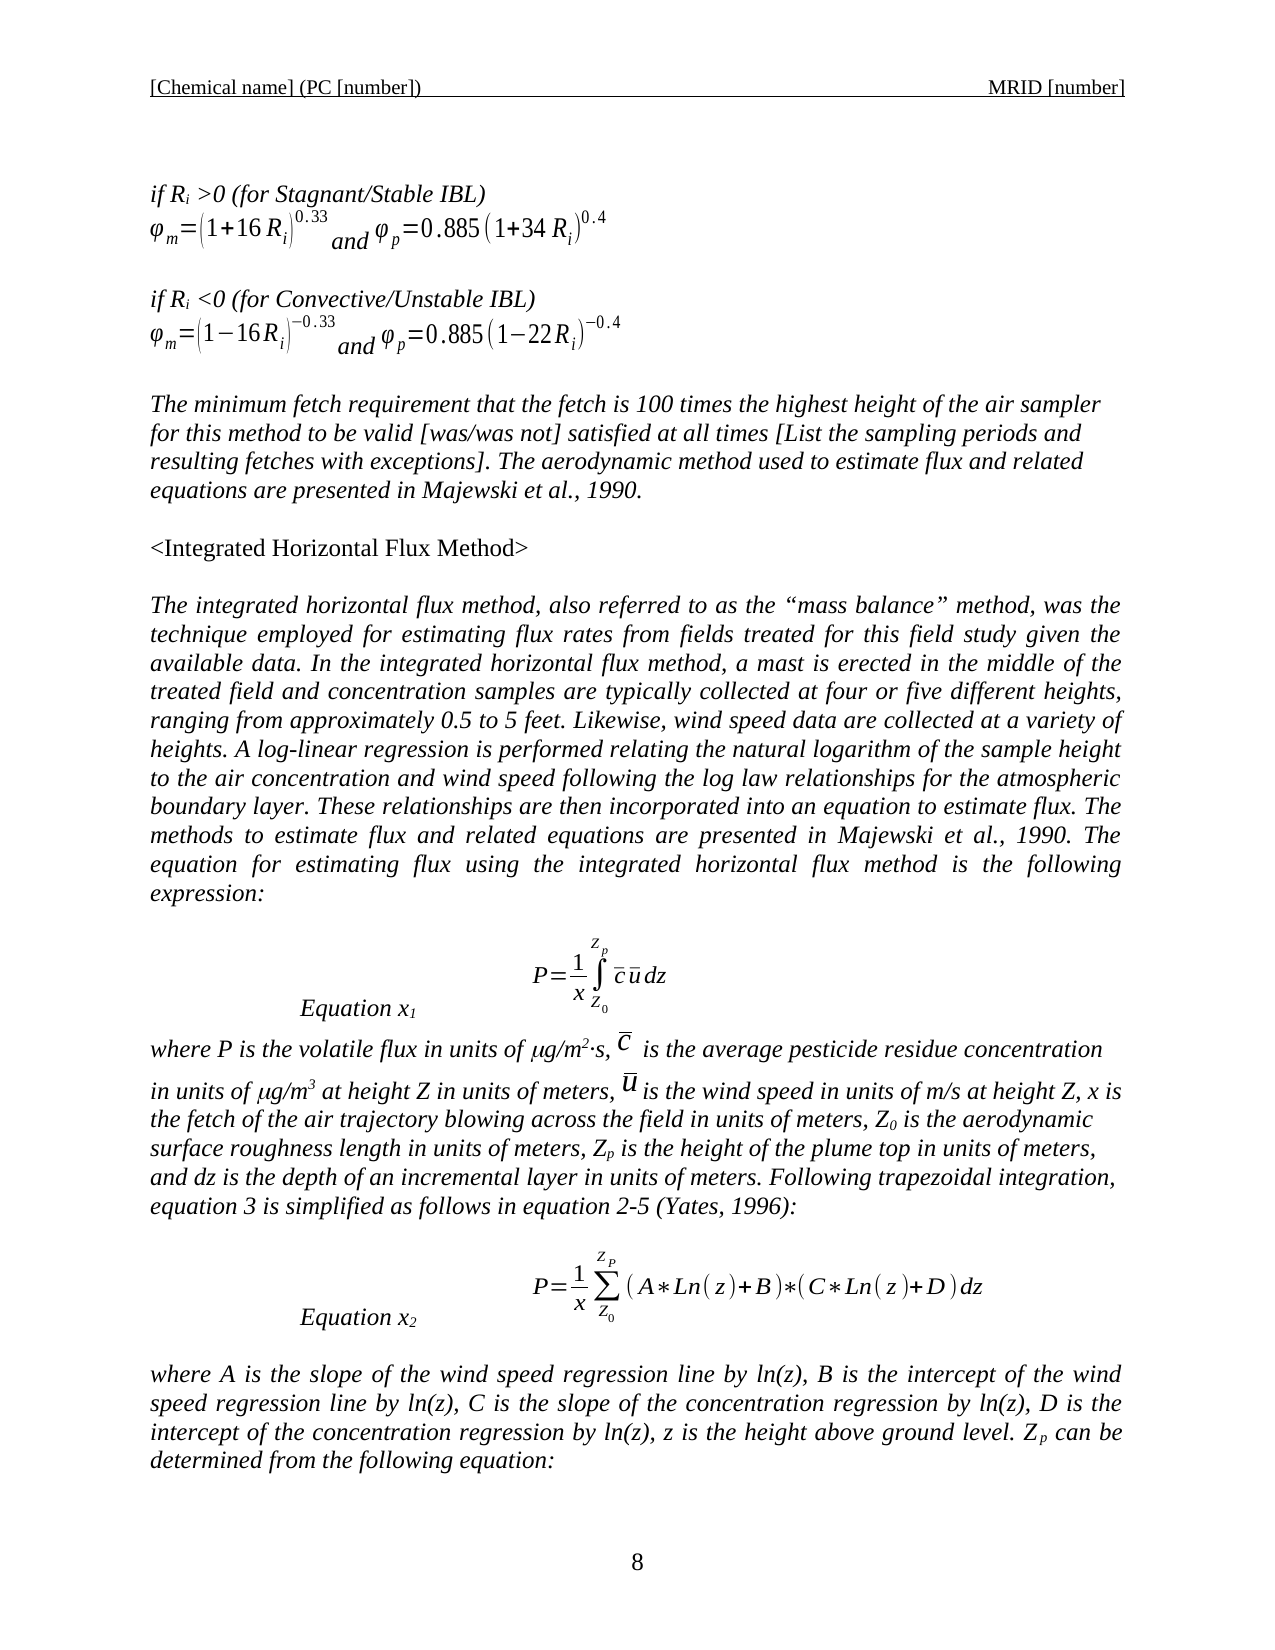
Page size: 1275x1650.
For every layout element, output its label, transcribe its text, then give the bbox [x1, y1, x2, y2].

text if Ri <0 (for Convective/Unstable IBL) [150, 284, 1125, 313]
text Equation x2 [150, 1248, 1125, 1330]
text and [150, 207, 1125, 255]
text <Integrated Horizontal Flux Method> [150, 533, 1125, 561]
text The minimum fetch requirement that the fetch is 100 times the highest height of the air sampler for this method to be valid [was/was not] satisfied at all times [List the sampling periods and resulting fetches with exceptions]. The aerodynamic method used to estimate flux and related equations are presented in Majewski et al., 1990. [150, 389, 1125, 504]
text Equation x1 [300, 935, 1125, 1022]
text The integrated horizontal flux method, also referred to as the “mass balance” method, was the technique employed for estimating flux rates from fields treated for this field study given the available data. In the integrated horizontal flux method, a mast is erected in the middle of the treated field and concentration samples are typically collected at four or five different heights, ranging from approximately 0.5 to 5 feet. Likewise, wind speed data are collected at a variety of heights. A log-linear regression is performed relating the natural logarithm of the sample height to the air concentration and wind speed following the log law relationships for the atmospheric boundary layer. These relationships are then incorporated into an equation to estimate flux. The methods to estimate flux and related equations are presented in Majewski et al., 1990. The equation for estimating flux using the integrated horizontal flux method is the following expression: [150, 590, 1125, 906]
text where A is the slope of the wind speed regression line by ln(z), B is the intercept of the wind speed regression line by ln(z), C is the slope of the concentration regression by ln(z), D is the intercept of the concentration regression by ln(z), z is the height above ground level. Zp can be determined from the following equation: [150, 1359, 1125, 1474]
text if Ri >0 (for Stagnant/Stable IBL) [150, 179, 1125, 207]
text where P is the volatile flux in units of g/m2·s, is the average pesticide residue concentration in units of g/m3 at height Z in units of meters, is the wind speed in units of m/s at height Z, x is the fetch of the air trajectory blowing across the field in units of meters, Z0 is the aerodynamic surface roughness length in units of meters, Zp is the height of the plume top in units of meters, and dz is the depth of an incremental layer in units of meters. Following trapezoidal integration, equation 3 is simplified as follows in equation 2-5 (Yates, 1996): [150, 1022, 1125, 1219]
text and [150, 313, 1125, 360]
